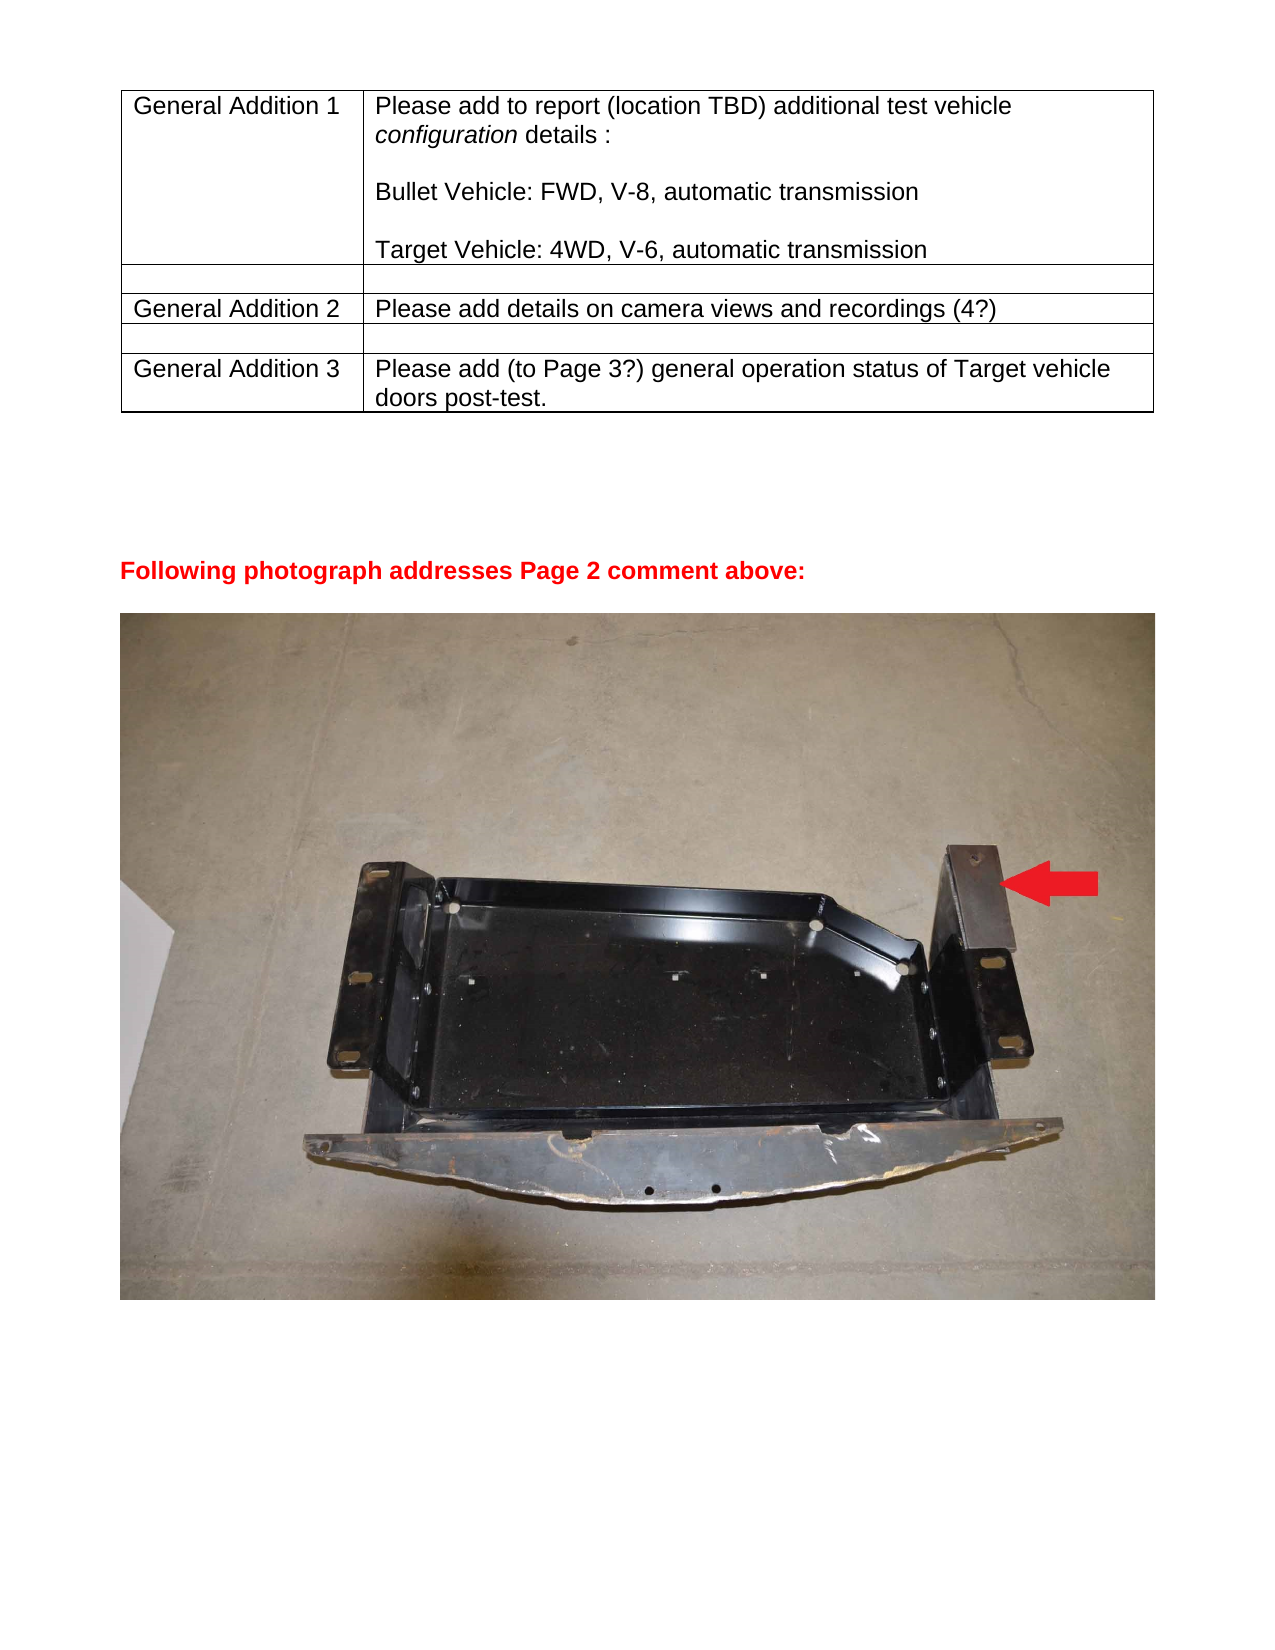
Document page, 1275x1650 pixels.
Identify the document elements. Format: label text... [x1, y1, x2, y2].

picture [120, 613, 1155, 1300]
table_cell Please add (to Page 3?) general operation status of Target vehicle doors post-test. [364, 354, 1153, 411]
table_cell [122, 324, 363, 353]
table_cell General Addition 3 [122, 354, 363, 411]
text Following photograph addresses Page 2 comment above: [120, 556, 1155, 585]
table_cell [364, 265, 1153, 293]
table_cell General Addition 1 [122, 91, 363, 263]
table_cell [364, 324, 1153, 353]
table_cell [122, 265, 363, 293]
table_cell Please add details on camera views and recordings (4?) [364, 294, 1153, 323]
table_cell General Addition 2 [122, 294, 363, 323]
table_cell Please add to report (location TBD) additional test vehicle configuration details : Bullet Vehicle: FWD, V-8, automatic transmission Target Vehicle: 4WD, V-6, automatic transmission [364, 91, 1153, 263]
